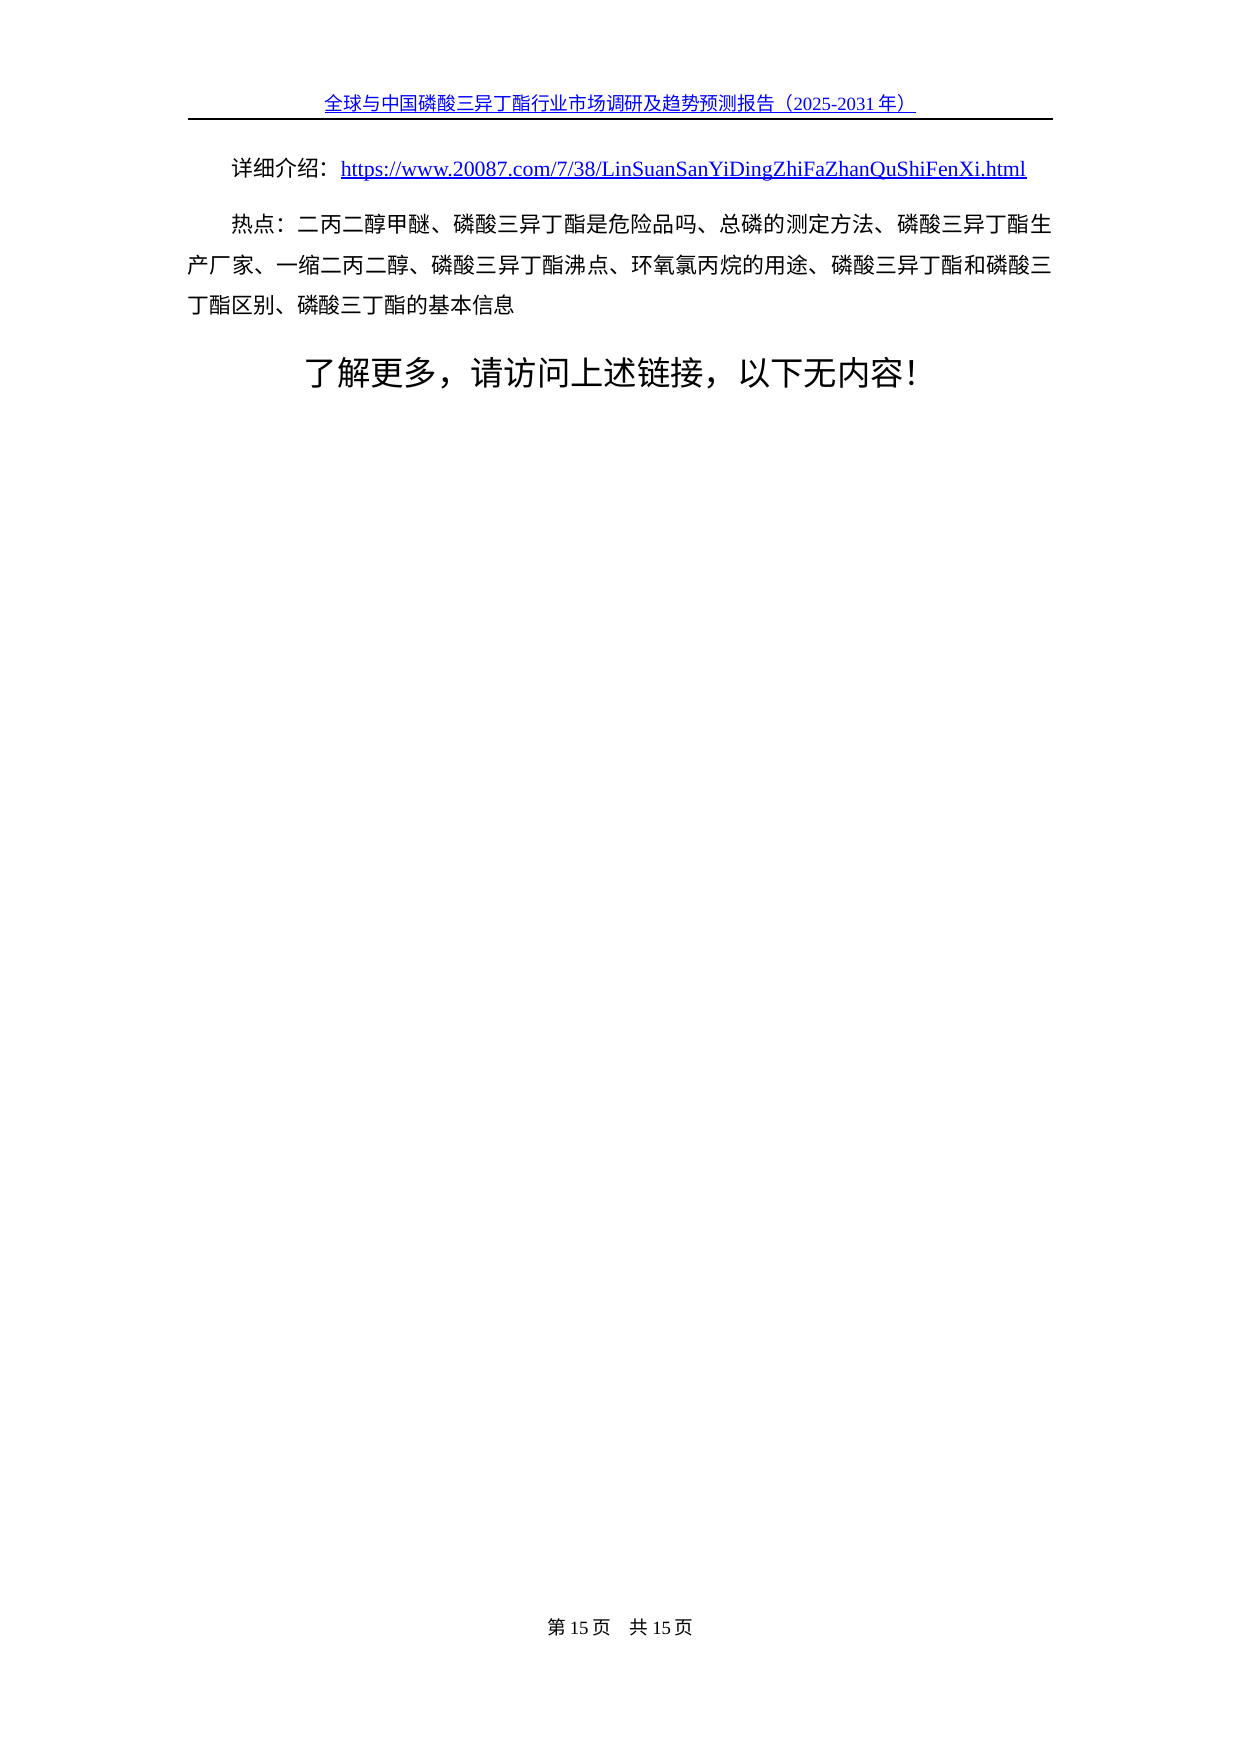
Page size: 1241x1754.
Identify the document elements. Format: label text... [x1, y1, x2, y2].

text 详细介绍：https://www.20087.com/7/38/LinSuanSanYiDingZhiFaZhanQuShiFenXi.html [187, 150, 1053, 183]
text 热点：二丙二醇甲醚、磷酸三异丁酯是危险品吗、总磷的测定方法、磷酸三异丁酯生产厂家、一缩二丙二醇、磷酸三异丁酯沸点、环氧氯丙烷的用途、磷酸三异丁酯和磷酸三丁酯区别、磷酸三丁酯的基本信息 [187, 207, 1053, 321]
title 了解更多，请访问上述链接，以下无内容！ [187, 338, 1053, 403]
